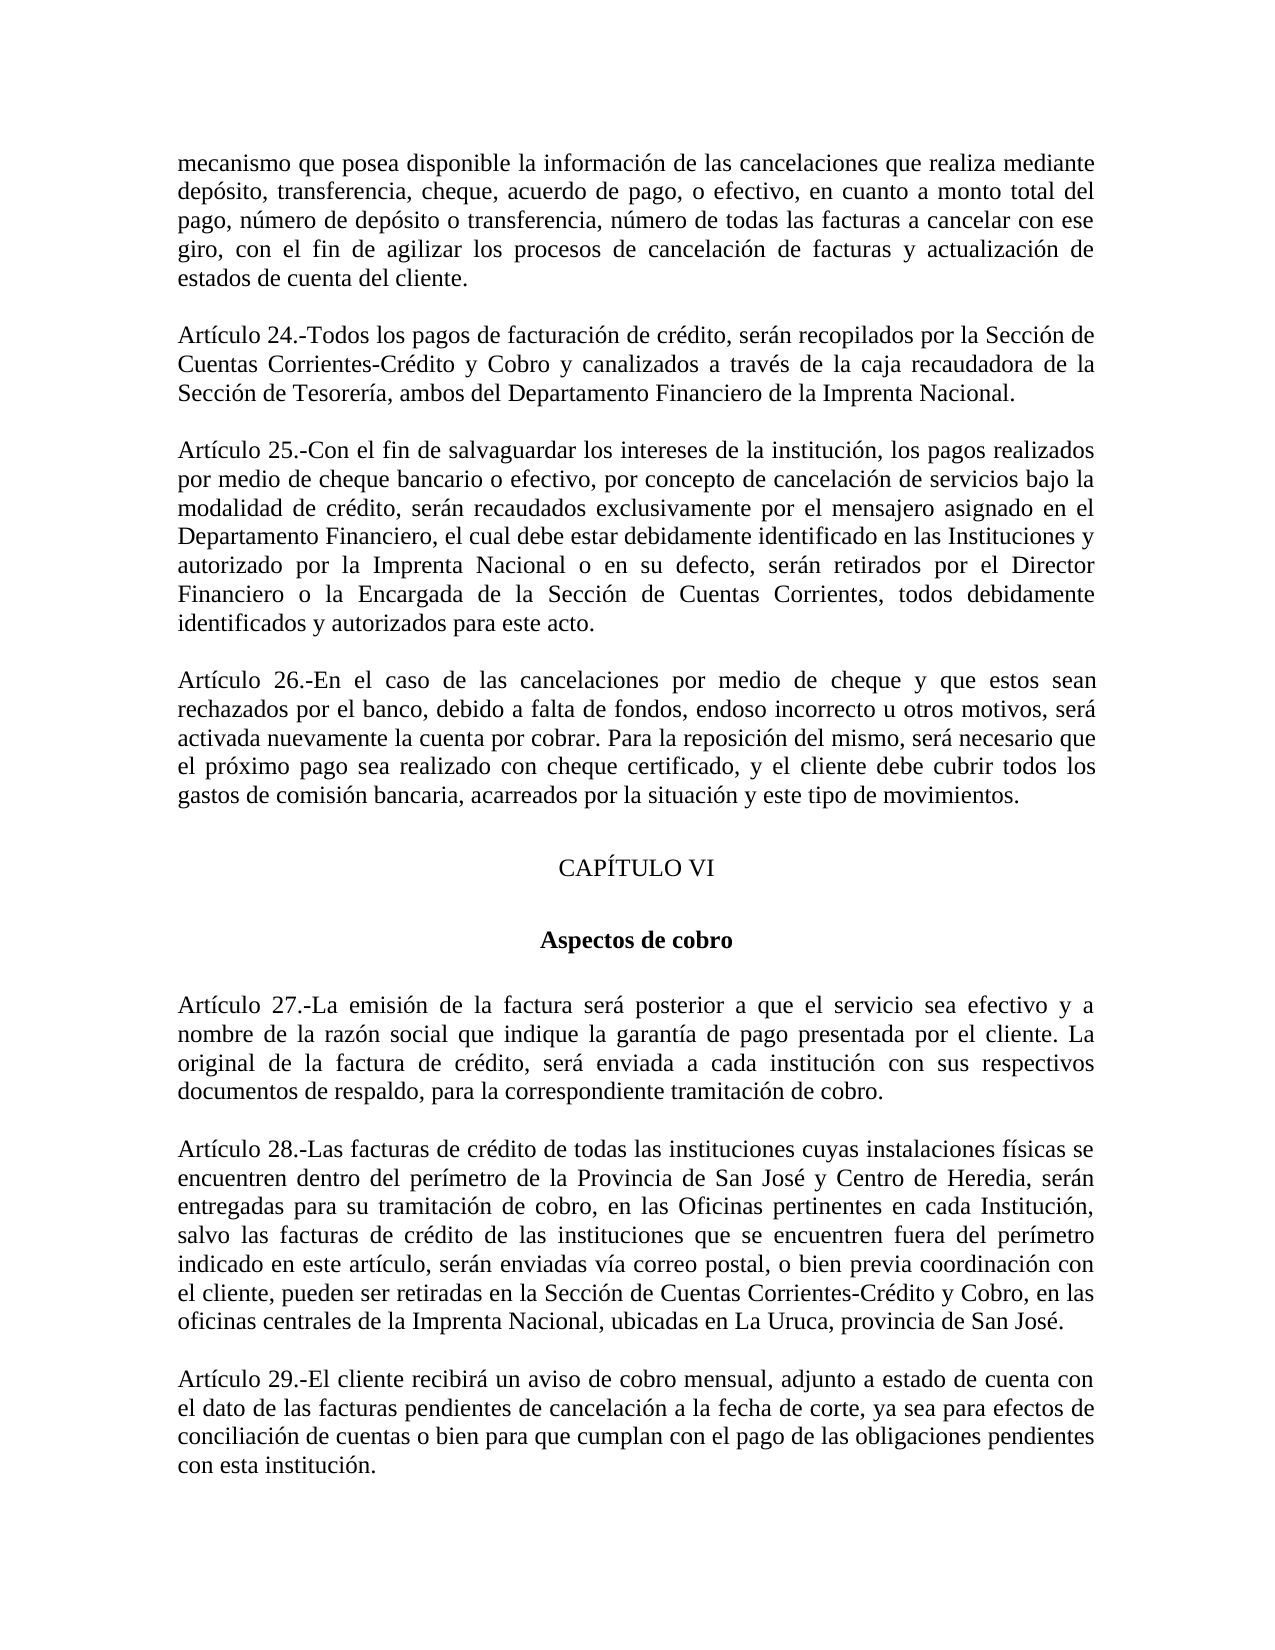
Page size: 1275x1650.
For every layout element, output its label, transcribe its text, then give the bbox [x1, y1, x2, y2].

text Artículo 27.-La emisión de la factura será posterior a que el servicio sea efectivo y a nombre de la razón social que indique la garantía de pago presentada por el cliente. La original de la factura de crédito, será enviada a cada institución con sus respectivos documentos de respaldo, para la correspondiente tramitación de cobro. [177, 990, 1096, 1105]
text CAPÍTULO VI [177, 853, 1096, 881]
text Artículo 26.-En el caso de las cancelaciones por medio de cheque y que estos sean rechazados por el banco, debido a falta de fondos, endoso incorrecto u otros motivos, será activada nuevamente la cuenta por cobrar. Para la reposición del mismo, será necesario que el próximo pago sea realizado con cheque certificado, y el cliente debe cubrir todos los gastos de comisión bancaria, acarreados por la situación y este tipo de movimientos. [177, 636, 1098, 809]
text Artículo 28.-Las facturas de crédito de todas las instituciones cuyas instalaciones físicas se encuentren dentro del perímetro de la Provincia de San José y Centro de Heredia, serán entregadas para su tramitación de cobro, en las Oficinas pertinentes en cada Institución, salvo las facturas de crédito de las instituciones que se encuentren fuera del perímetro indicado en este artículo, serán enviadas vía correo postal, o bien previa coordinación con el cliente, pueden ser retiradas en la Sección de Cuentas Corrientes-Crédito y Cobro, en las oficinas centrales de la Imprenta Nacional, ubicadas en La Uruca, provincia de San José. [177, 1134, 1096, 1335]
text Artículo 29.-El cliente recibirá un aviso de cobro mensual, adjunto a estado de cuenta con el dato de las facturas pendientes de cancelación a la fecha de corte, ya sea para efectos de conciliación de cuentas o bien para que cumplan con el pago de las obligaciones pendientes con esta institución. [177, 1364, 1096, 1479]
text Aspectos de cobro [177, 925, 1096, 954]
text Artículo 25.-Con el fin de salvaguardar los intereses de la institución, los pagos realizados por medio de cheque bancario o efectivo, por concepto de cancelación de servicios bajo la modalidad de crédito, serán recaudados exclusivamente por el mensajero asignado en el Departamento Financiero, el cual debe estar debidamente identificado en las Instituciones y autorizado por la Imprenta Nacional o en su defecto, serán retirados por el Director Financiero o la Encargada de la Sección de Cuentas Corrientes, todos debidamente identificados y autorizados para este acto. [177, 435, 1096, 636]
text Artículo 24.-Todos los pagos de facturación de crédito, serán recopilados por la Sección de Cuentas Corrientes-Crédito y Cobro y canalizados a través de la caja recaudadora de la Sección de Tesorería, ambos del Departamento Financiero de la Imprenta Nacional. [177, 320, 1096, 406]
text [177, 148, 1096, 291]
